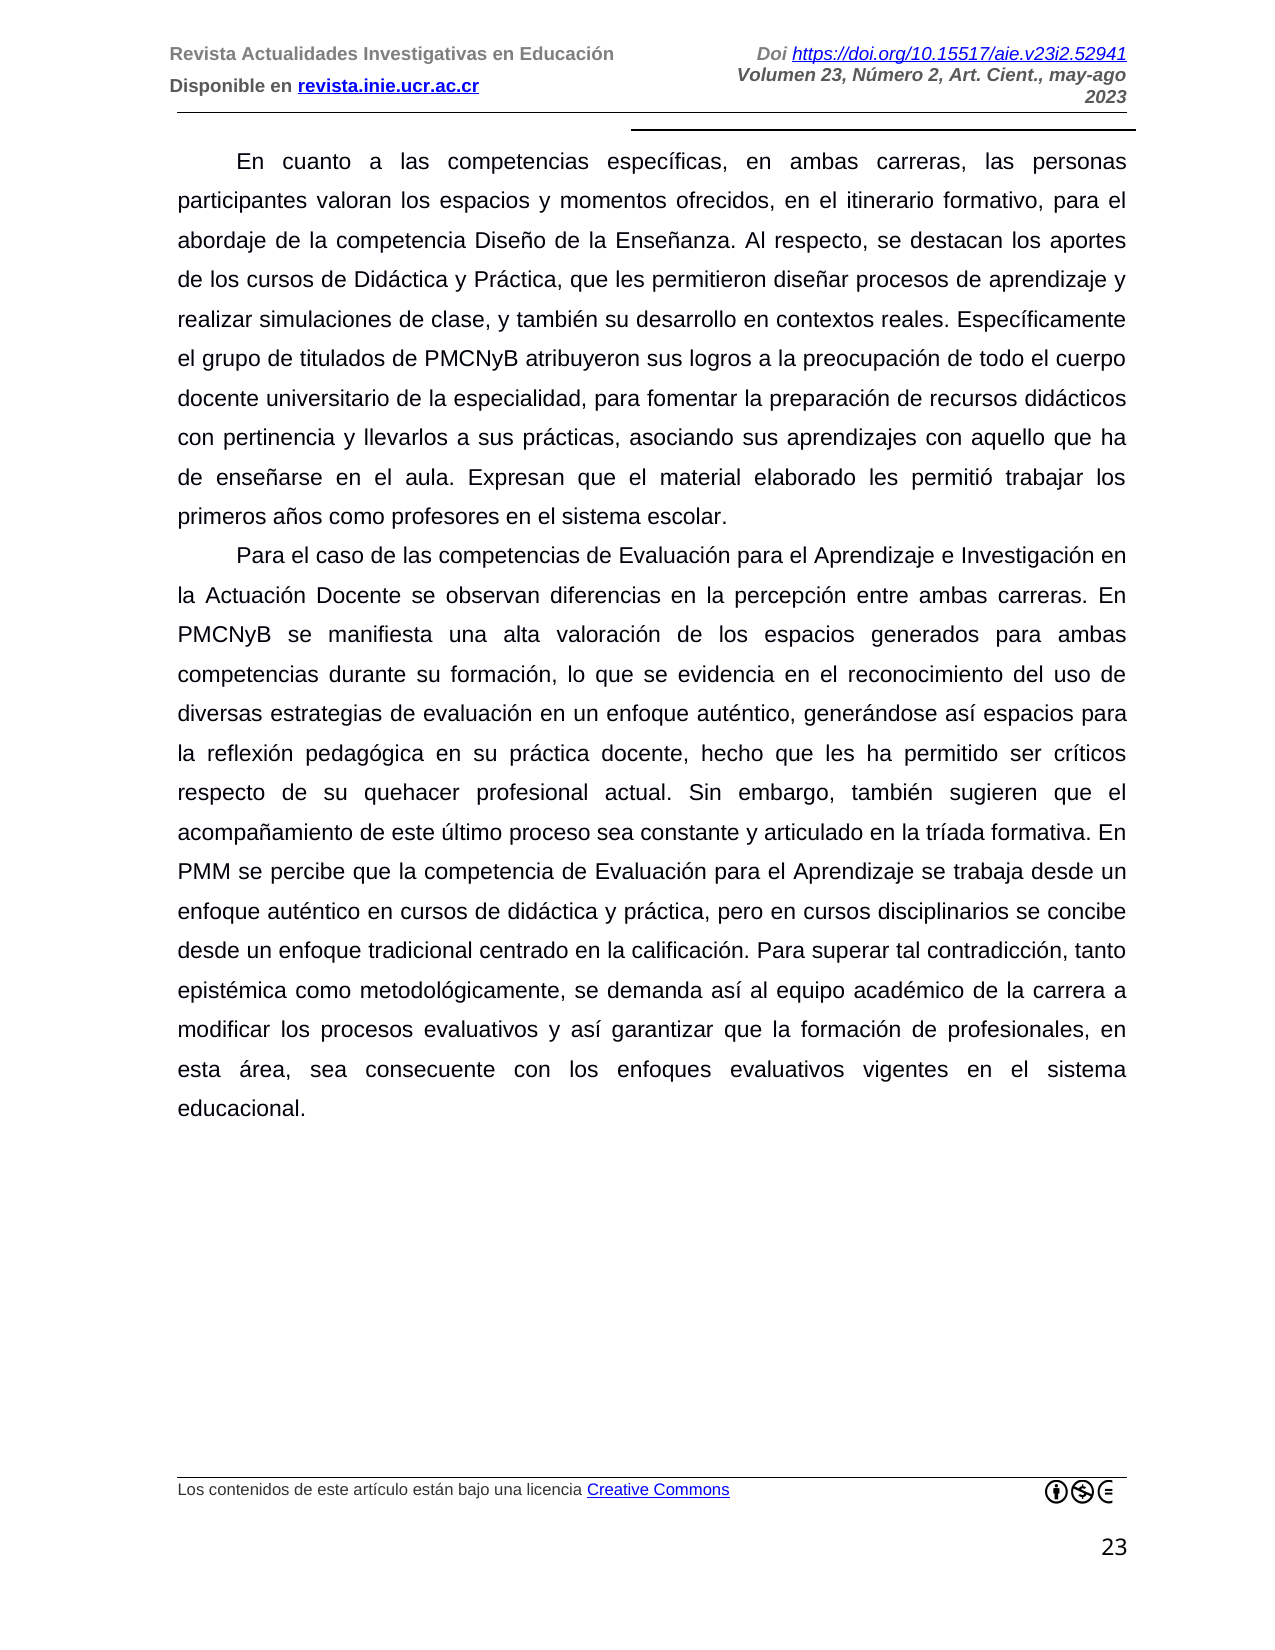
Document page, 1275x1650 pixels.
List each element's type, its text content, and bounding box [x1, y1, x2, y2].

text Para el caso de las competencias de Evaluación para el Aprendizaje e Investigación en la Actuación Docente se observan diferencias en la percepción entre ambas carreras. En PMCNyB se manifiesta una alta valoración de los espacios generados para ambas competencias durante su formación, lo que se evidencia en el reconocimiento del uso de diversas estrategias de evaluación en un enfoque auténtico, generándose así espacios para la reflexión pedagógica en su práctica docente, hecho que les ha permitido ser críticos respecto de su quehacer profesional actual. Sin embargo, también sugieren que el acompañamiento de este último proceso sea constante y articulado en la tríada formativa. En PMM se percibe que la competencia de Evaluación para el Aprendizaje se trabaja desde un enfoque auténtico en cursos de didáctica y práctica, pero en cursos disciplinarios se concibe desde un enfoque tradicional centrado en la calificación. Para superar tal contradicción, tanto epistémica como metodológicamente, se demanda así al equipo académico de la carrera a modificar los procesos evaluativos y así garantizar que la formación de profesionales, en esta área, sea consecuente con los enfoques evaluativos vigentes en el sistema educacional. [177, 542, 1127, 1122]
picture [1045, 1480, 1113, 1505]
text En cuanto a las competencias específicas, en ambas carreras, las personas participantes valoran los espacios y momentos ofrecidos, en el itinerario formativo, para el abordaje de la competencia Diseño de la Enseñanza. Al respecto, se destacan los aportes de los cursos de Didáctica y Práctica, que les permitieron diseñar procesos de aprendizaje y realizar simulaciones de clase, y también su desarrollo en contextos reales. Específicamente el grupo de titulados de PMCNyB atribuyeron sus logros a la preocupación de todo el cuerpo docente universitario de la especialidad, para fomentar la preparación de recursos didácticos con pertinencia y llevarlos a sus prácticas, asociando sus aprendizajes con aquello que ha de enseñarse en el aula. Expresan que el material elaborado les permitió trabajar los primeros años como profesores en el sistema escolar. [177, 148, 1127, 529]
